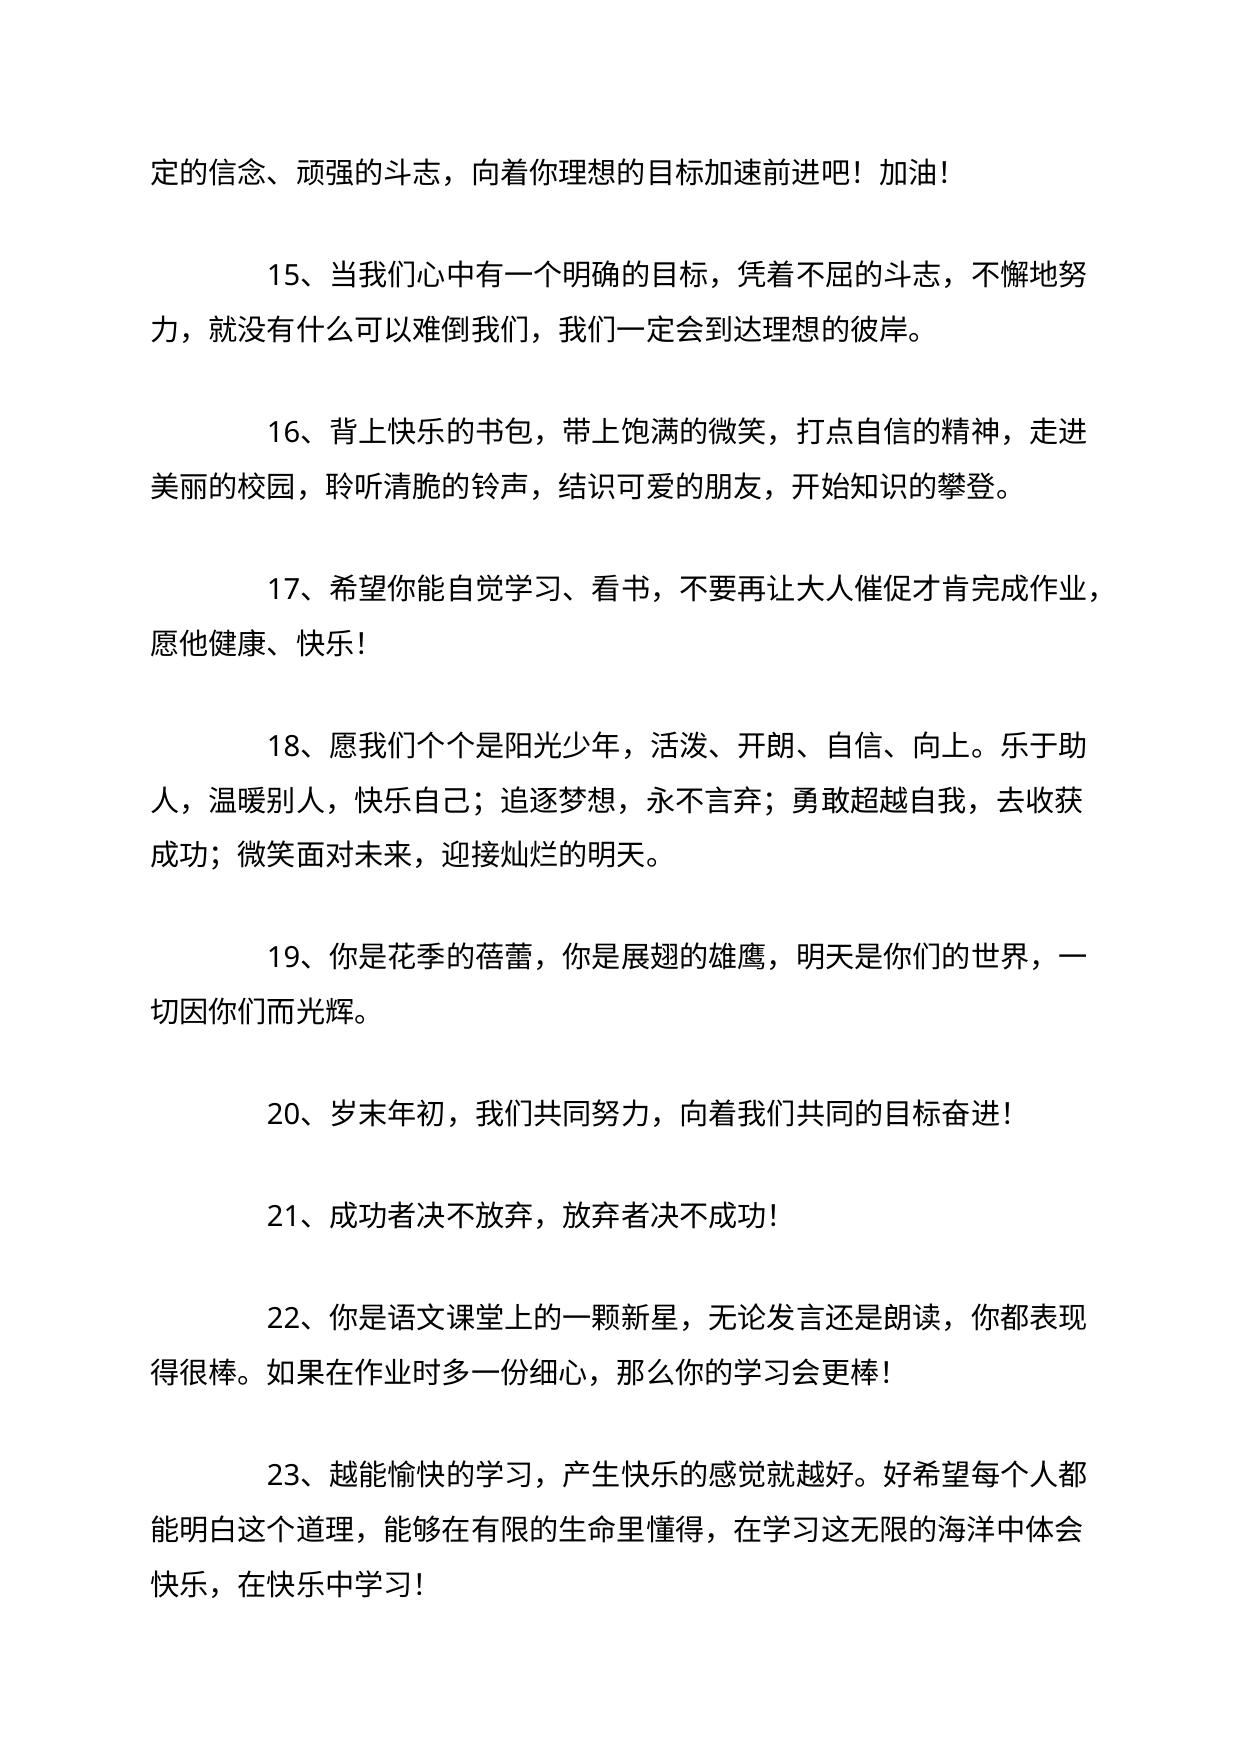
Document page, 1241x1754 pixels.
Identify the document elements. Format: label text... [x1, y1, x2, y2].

text 19、你是花季的蓓蕾，你是展翅的雄鹰，明天是你们的世界，一切因你们而光辉。 [150, 934, 1090, 1031]
text 20、岁末年初，我们共同努力，向着我们共同的目标奋进！ [150, 1091, 1090, 1133]
text 17、希望你能自觉学习、看书，不要再让大人催促才肯完成作业，愿他健康、快乐！ [150, 565, 1090, 663]
text 18、愿我们个个是阳光少年，活泼、开朗、自信、向上。乐于助人，温暖别人，快乐自己；追逐梦想，永不言弃；勇敢超越自我，去收获成功；微笑面对未来，迎接灿烂的明天。 [150, 722, 1090, 874]
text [150, 150, 1090, 192]
text 15、当我们心中有一个明确的目标，凭着不屈的斗志，不懈地努力，就没有什么可以难倒我们，我们一定会到达理想的彼岸。 [150, 252, 1090, 349]
text 16、背上快乐的书包，带上饱满的微笑，打点自信的精神，走进美丽的校园，聆听清脆的铃声，结识可爱的朋友，开始知识的攀登。 [150, 408, 1090, 506]
text 22、你是语文课堂上的一颗新星，无论发言还是朗读，你都表现得很棒。如果在作业时多一份细心，那么你的学习会更棒！ [150, 1294, 1090, 1392]
text 23、越能愉快的学习，产生快乐的感觉就越好。好希望每个人都能明白这个道理，能够在有限的生命里懂得，在学习这无限的海洋中体会快乐，在快乐中学习！ [150, 1451, 1090, 1603]
text 21、成功者决不放弃，放弃者决不成功！ [150, 1192, 1090, 1235]
